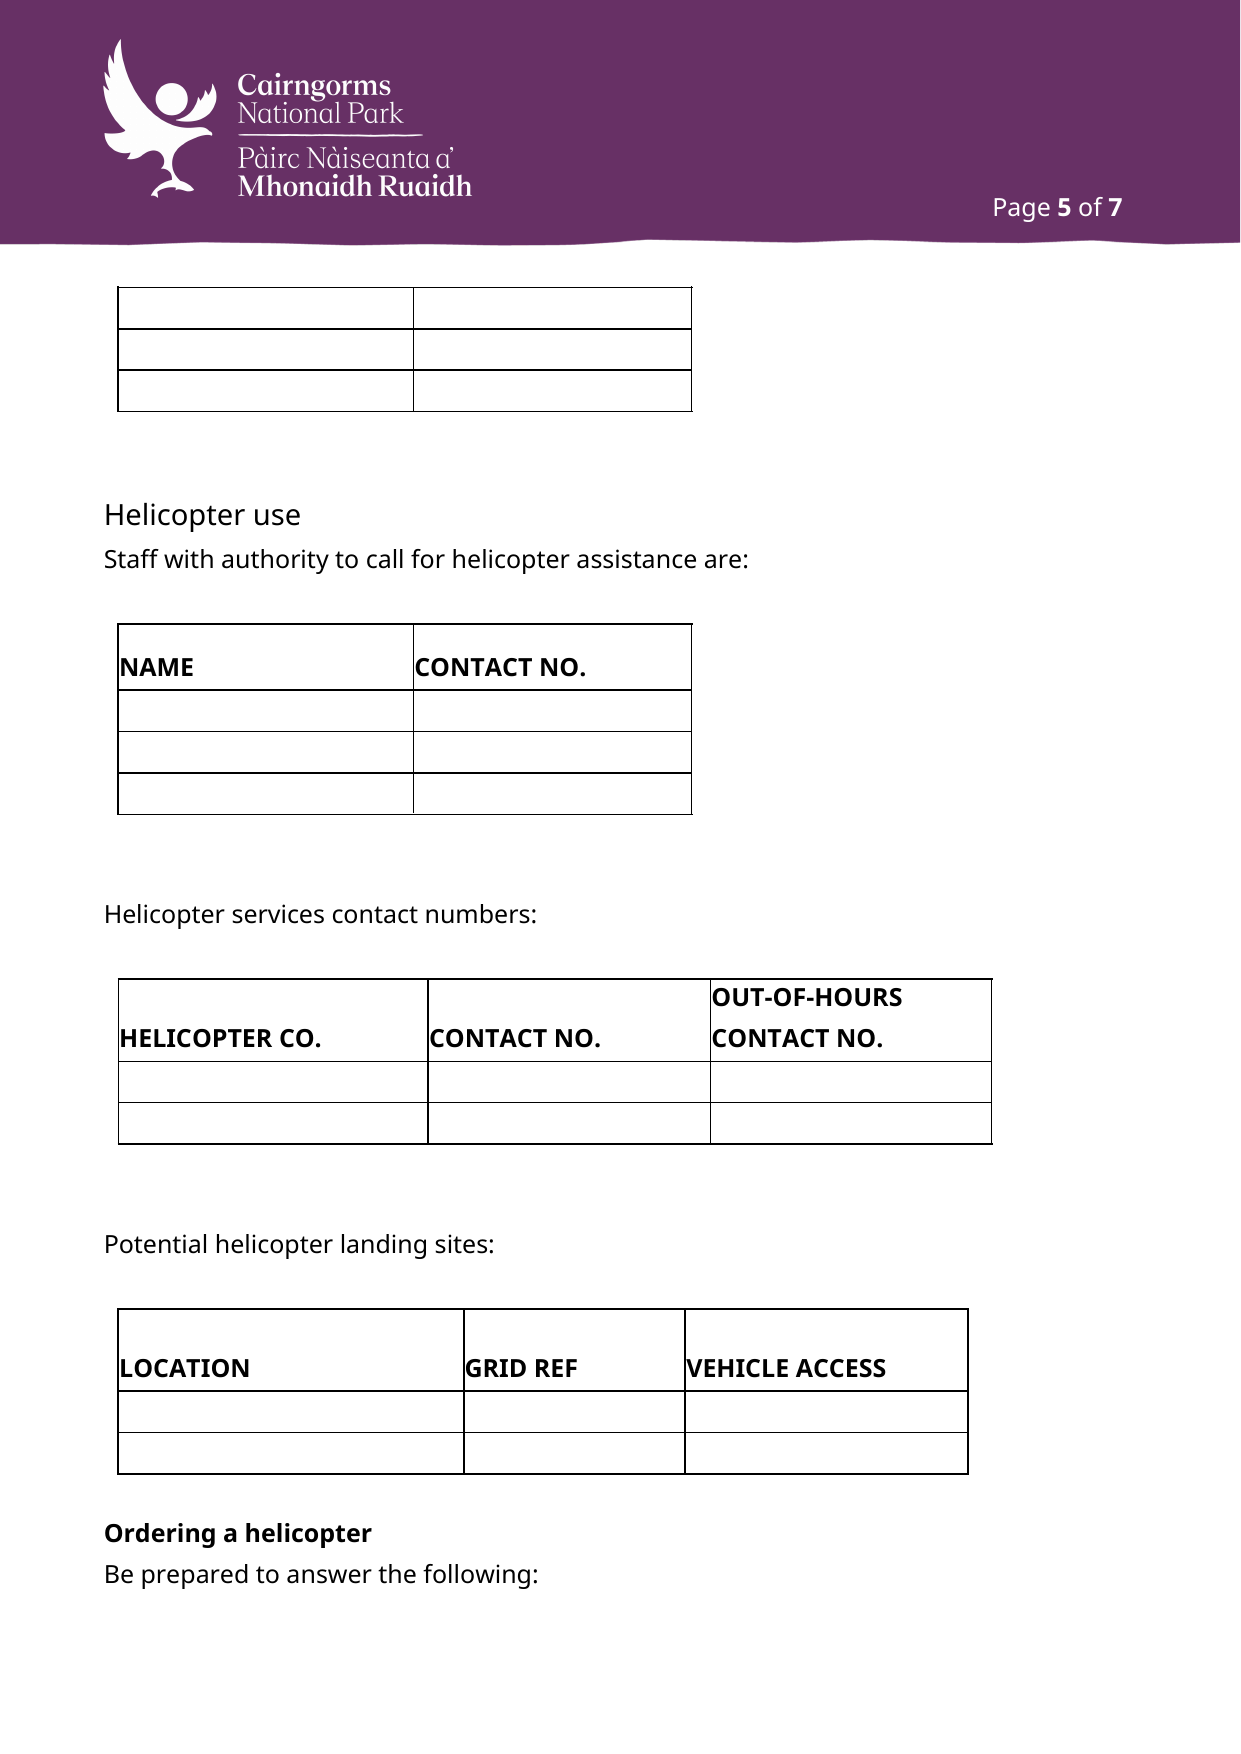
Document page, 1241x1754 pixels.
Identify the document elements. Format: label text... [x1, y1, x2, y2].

table_header CONTACT NO. [429, 980, 710, 1061]
table_cell [119, 330, 413, 369]
table_cell [119, 1392, 463, 1432]
text Be prepared to answer the following: [103, 1556, 1122, 1590]
picture [0, 0, 1241, 260]
table_cell [119, 732, 413, 772]
table_cell [119, 1103, 427, 1143]
table_cell [686, 1392, 967, 1432]
table_header OUT-OF-HOURS CONTACT NO. [711, 980, 991, 1061]
table_cell [465, 1392, 684, 1432]
table_header CONTACT NO. [414, 625, 691, 689]
text Helicopter use [103, 494, 1122, 533]
table_cell [119, 691, 413, 731]
table_cell [119, 371, 413, 411]
text Potential helicopter landing sites: [103, 1226, 1122, 1261]
table_cell [711, 1062, 991, 1102]
text Ordering a helicopter [103, 1515, 1122, 1549]
table_cell [119, 288, 413, 328]
table_cell [686, 1433, 967, 1473]
text Helicopter services contact numbers: [103, 897, 1122, 931]
table_header GRID REF [465, 1310, 684, 1390]
table_header Helicopter Co. [119, 980, 427, 1061]
table_cell [119, 1062, 427, 1102]
table_cell [414, 732, 691, 772]
table_cell [414, 371, 691, 411]
table_cell [119, 774, 413, 813]
table_cell [414, 691, 691, 731]
table_header NAME [119, 625, 413, 689]
table_header LOCATION [119, 1310, 463, 1390]
table_cell [429, 1103, 710, 1143]
table_header VEHICLE ACCESS [686, 1310, 967, 1390]
table_cell [711, 1103, 991, 1143]
table_cell [414, 330, 691, 369]
table_cell [414, 288, 691, 328]
table_cell [414, 774, 691, 813]
text Staff with authority to call for helicopter assistance are: [103, 541, 1122, 575]
table_cell [465, 1433, 684, 1473]
table_cell [429, 1062, 710, 1102]
table_cell [119, 1433, 463, 1473]
